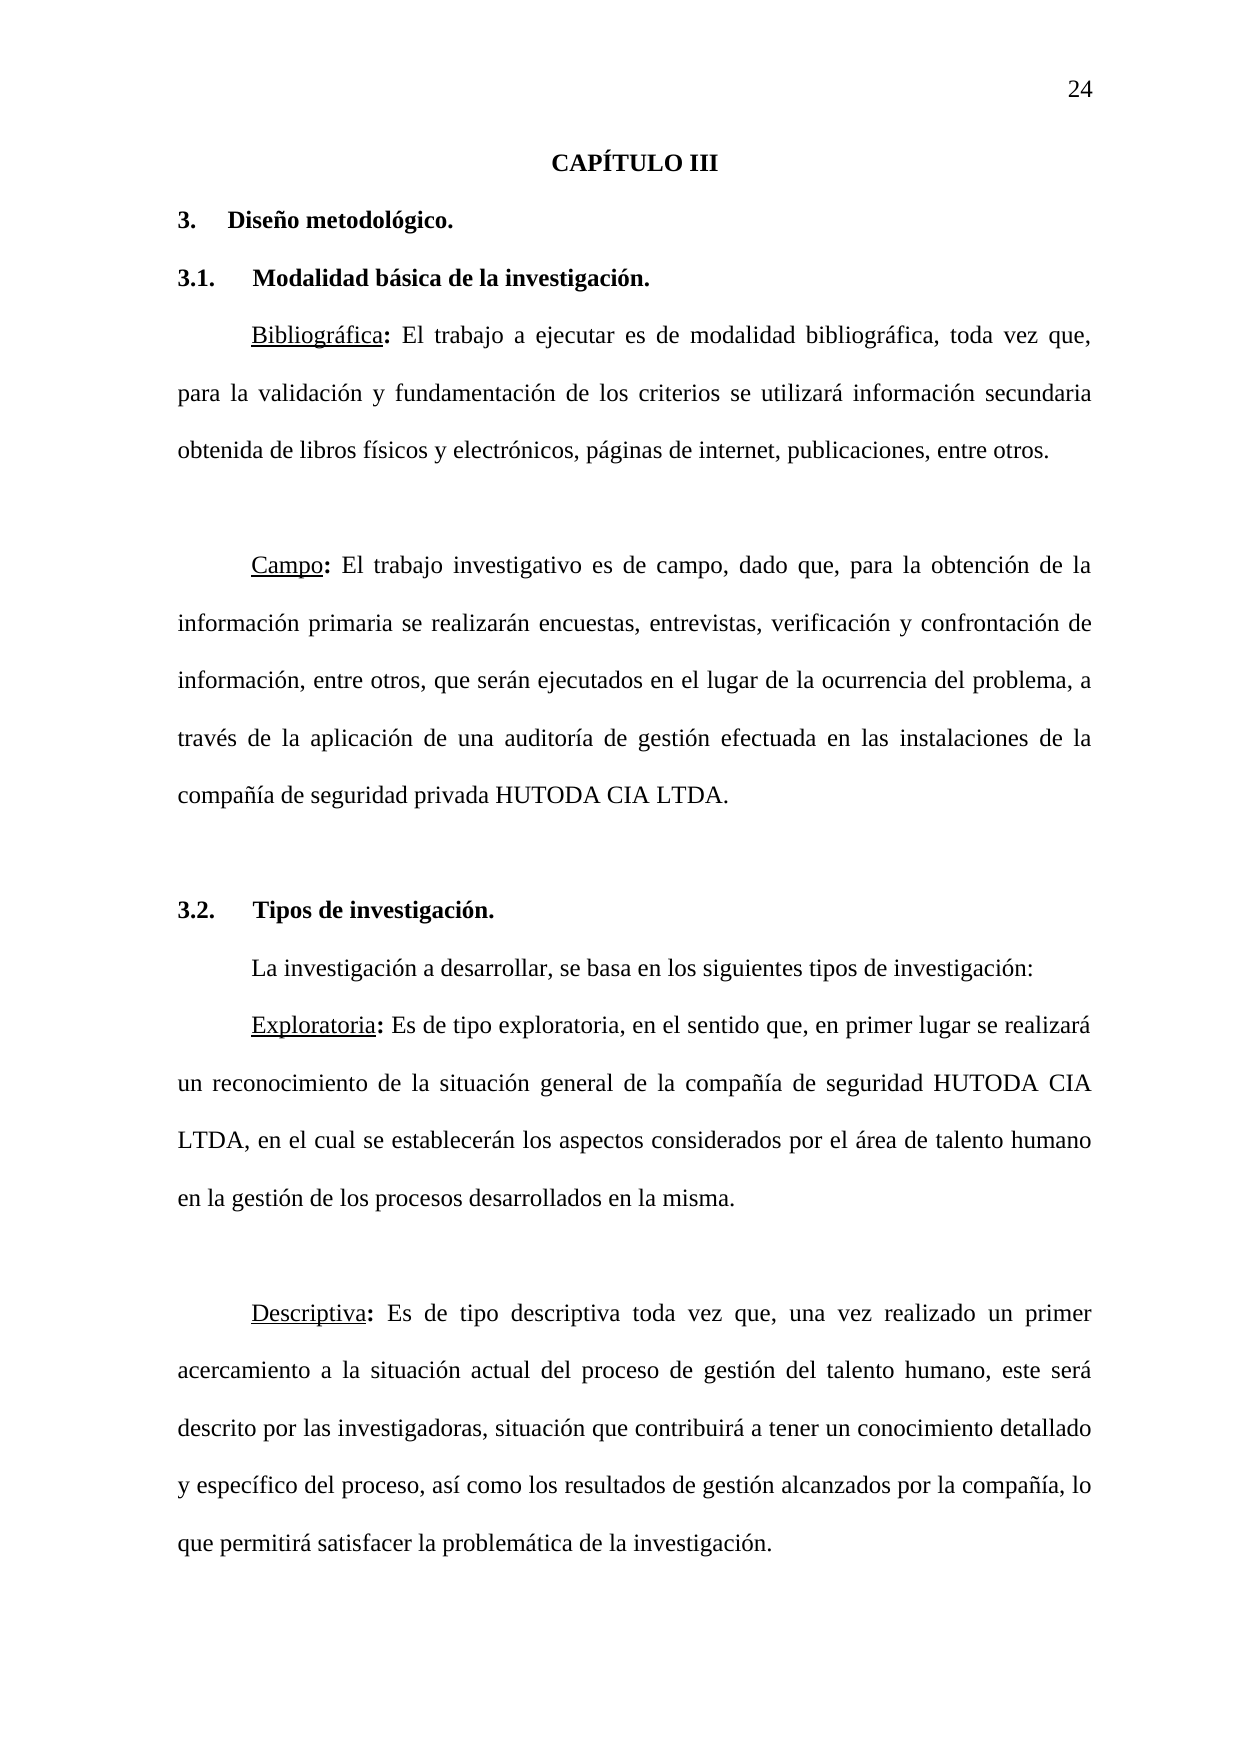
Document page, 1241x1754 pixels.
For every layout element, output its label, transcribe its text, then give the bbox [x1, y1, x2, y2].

text La investigación a desarrollar, se basa en los siguientes tipos de investigación: [177, 953, 1092, 981]
text Exploratoria: Es de tipo exploratoria, en el sentido que, en primer lugar se realizará un reconocimiento de la situación general de la compañía de seguridad HUTODA CIA LTDA, en el cual se establecerán los aspectos considerados por el área de talento humano en la gestión de los procesos desarrollados en la misma. [177, 1010, 1092, 1211]
subtitle Diseño metodológico. [177, 205, 1092, 234]
text Bibliográfica: El trabajo a ejecutar es de modalidad bibliográfica, toda vez que, para la validación y fundamentación de los criterios se utilizará información secundaria obtenida de libros físicos y electrónicos, páginas de internet, publicaciones, entre otros. [177, 320, 1092, 464]
text Descriptiva: Es de tipo descriptiva toda vez que, una vez realizado un primer acercamiento a la situación actual del proceso de gestión del talento humano, este será descrito por las investigadoras, situación que contribuirá a tener un conocimiento detallado y específico del proceso, así como los resultados de gestión alcanzados por la compañía, lo que permitirá satisfacer la problemática de la investigación. [177, 1298, 1092, 1556]
text Campo: El trabajo investigativo es de campo, dado que, para la obtención de la información primaria se realizarán encuestas, entrevistas, verificación y confrontación de información, entre otros, que serán ejecutados en el lugar de la ocurrencia del problema, a través de la aplicación de una auditoría de gestión efectuada en las instalaciones de la compañía de seguridad privada HUTODA CIA LTDA. [177, 550, 1092, 809]
subtitle Tipos de investigación. [177, 895, 1092, 924]
subtitle CAPÍTULO III [177, 148, 1092, 176]
subtitle Modalidad básica de la investigación. [177, 263, 1092, 291]
